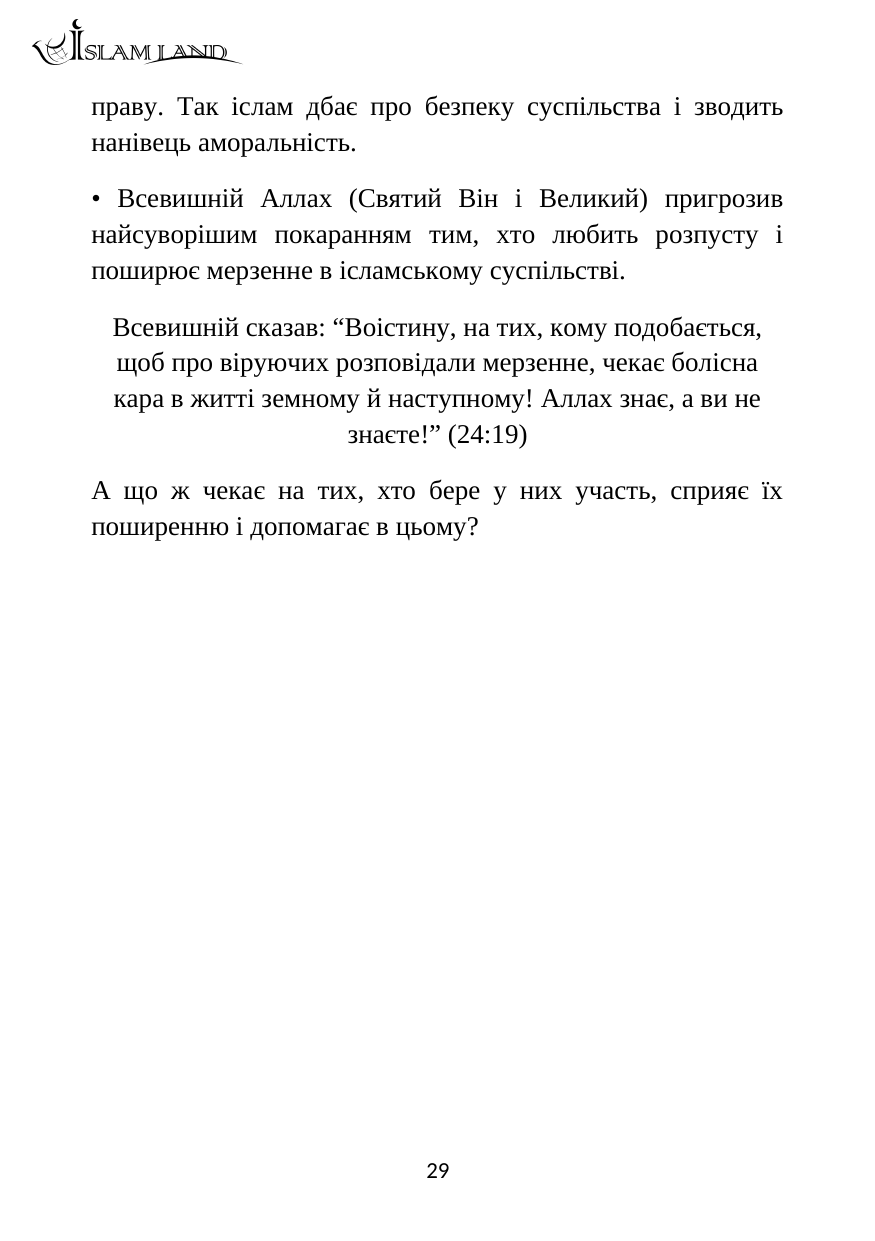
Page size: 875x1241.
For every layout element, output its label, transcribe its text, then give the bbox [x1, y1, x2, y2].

picture [31, 19, 244, 65]
text Всевишній сказав: “Воістину, на тих, кому подобається, щоб про віруючих розповідали мерзенне, чекає болісна кара в житті земному й наступному! Аллах знає, а ви не знаєте!” (24:19) [91, 311, 784, 449]
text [91, 90, 784, 157]
text А що ж чекає на тих, хто бере у них участь, сприяє їх поширенню і допомагає в цьому? [91, 474, 784, 541]
text • Всевишній Аллах (Святий Він і Великий) пригрозив найсуворішим покаранням тим, хто любить розпусту і поширює мерзенне в ісламському суспільстві. [91, 183, 784, 285]
